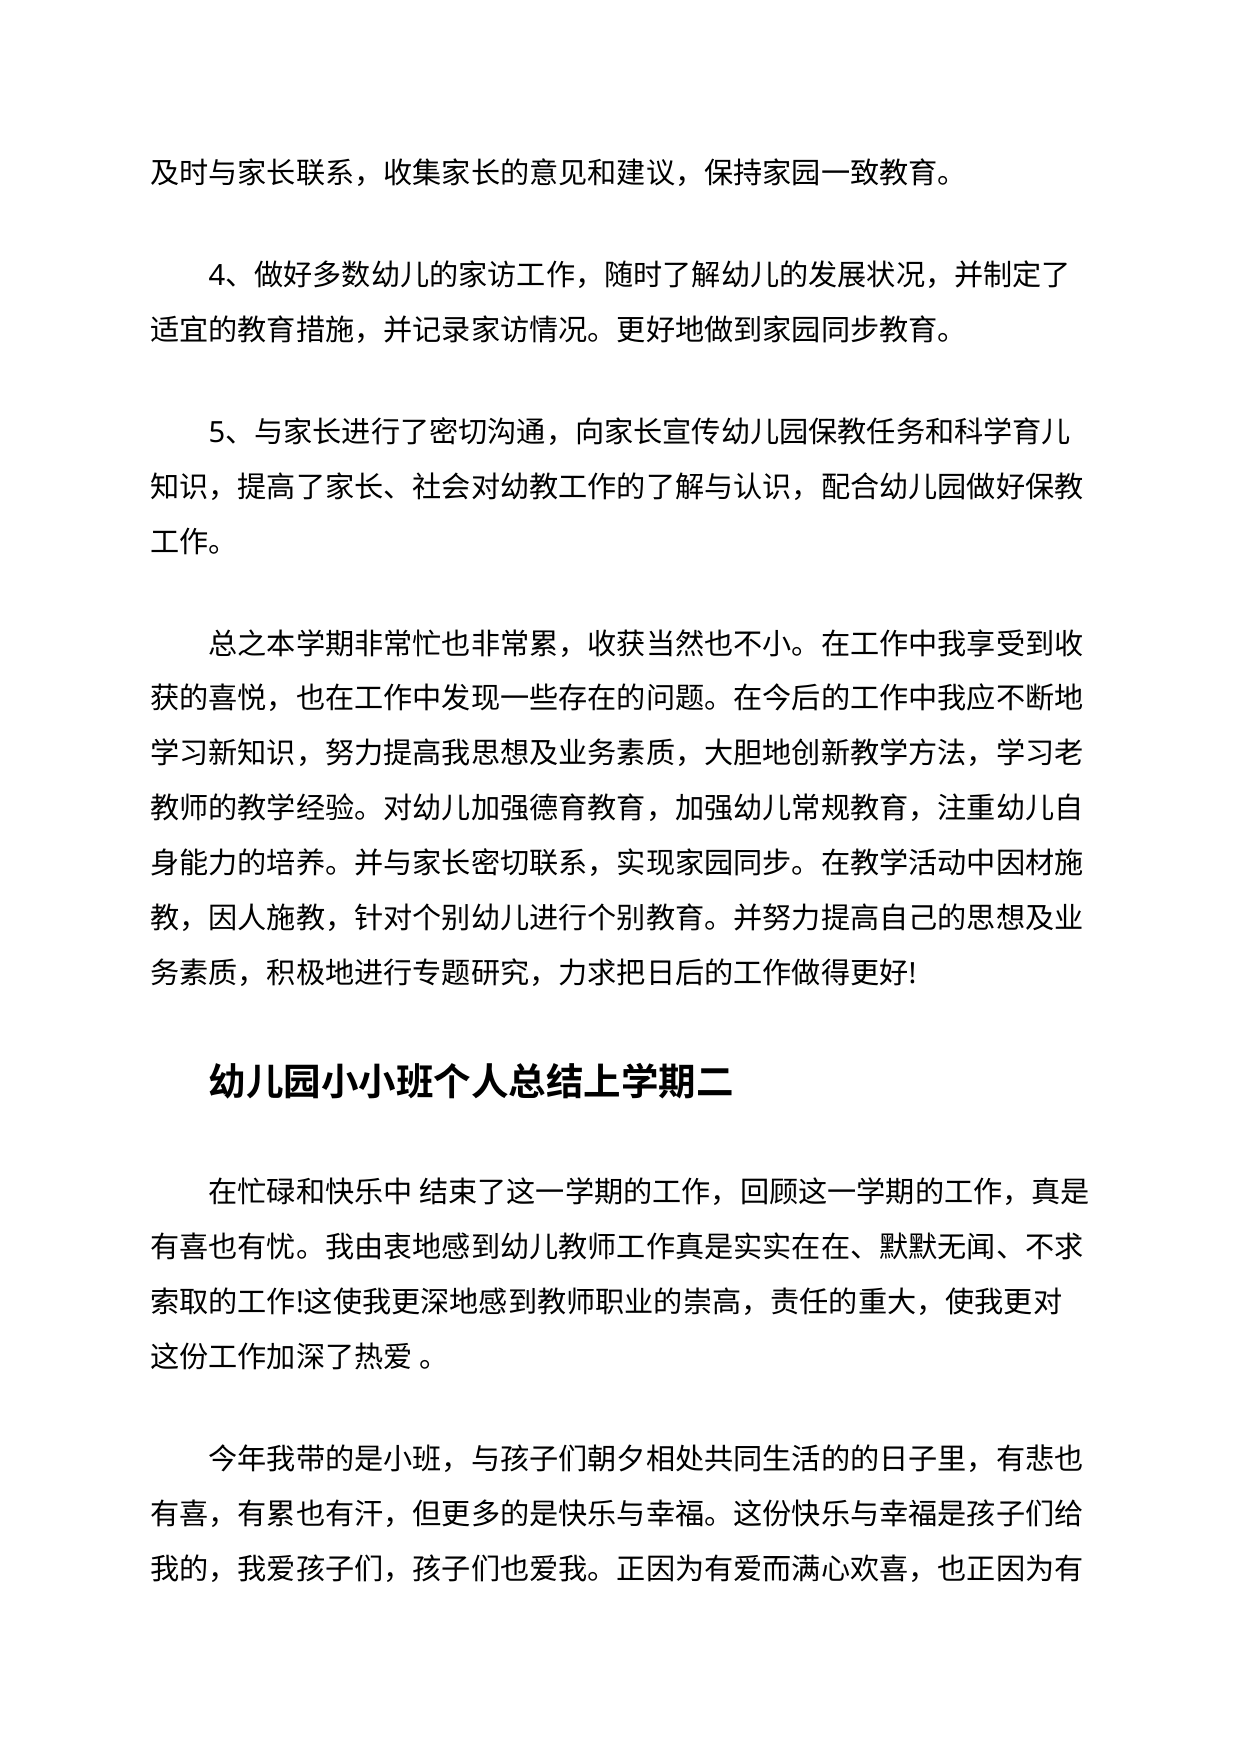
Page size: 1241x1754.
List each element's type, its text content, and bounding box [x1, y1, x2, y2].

text 4、做好多数幼儿的家访工作，随时了解幼儿的发展状况，并制定了适宜的教育措施，并记录家访情况。更好地做到家园同步教育。 [150, 252, 1090, 349]
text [150, 1436, 1090, 1588]
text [150, 150, 1090, 192]
text 幼儿园小小班个人总结上学期二 [150, 1052, 1090, 1106]
text 在忙碌和快乐中 结束了这一学期的工作，回顾这一学期的工作，真是有喜也有忧。我由衷地感到幼儿教师工作真是实实在在、默默无闻、不求索取的工作!这使我更深地感到教师职业的崇高，责任的重大，使我更对这份工作加深了热爱 。 [150, 1169, 1090, 1376]
text 5、与家长进行了密切沟通，向家长宣传幼儿园保教任务和科学育儿知识，提高了家长、社会对幼教工作的了解与认识，配合幼儿园做好保教工作。 [150, 408, 1090, 561]
text 总之本学期非常忙也非常累，收获当然也不小。在工作中我享受到收获的喜悦，也在工作中发现一些存在的问题。在今后的工作中我应不断地学习新知识，努力提高我思想及业务素质，大胆地创新教学方法，学习老教师的教学经验。对幼儿加强德育教育，加强幼儿常规教育，注重幼儿自身能力的培养。并与家长密切联系，实现家园同步。在教学活动中因材施教，因人施教，针对个别幼儿进行个别教育。并努力提高自己的思想及业务素质，积极地进行专题研究，力求把日后的工作做得更好! [150, 620, 1090, 992]
